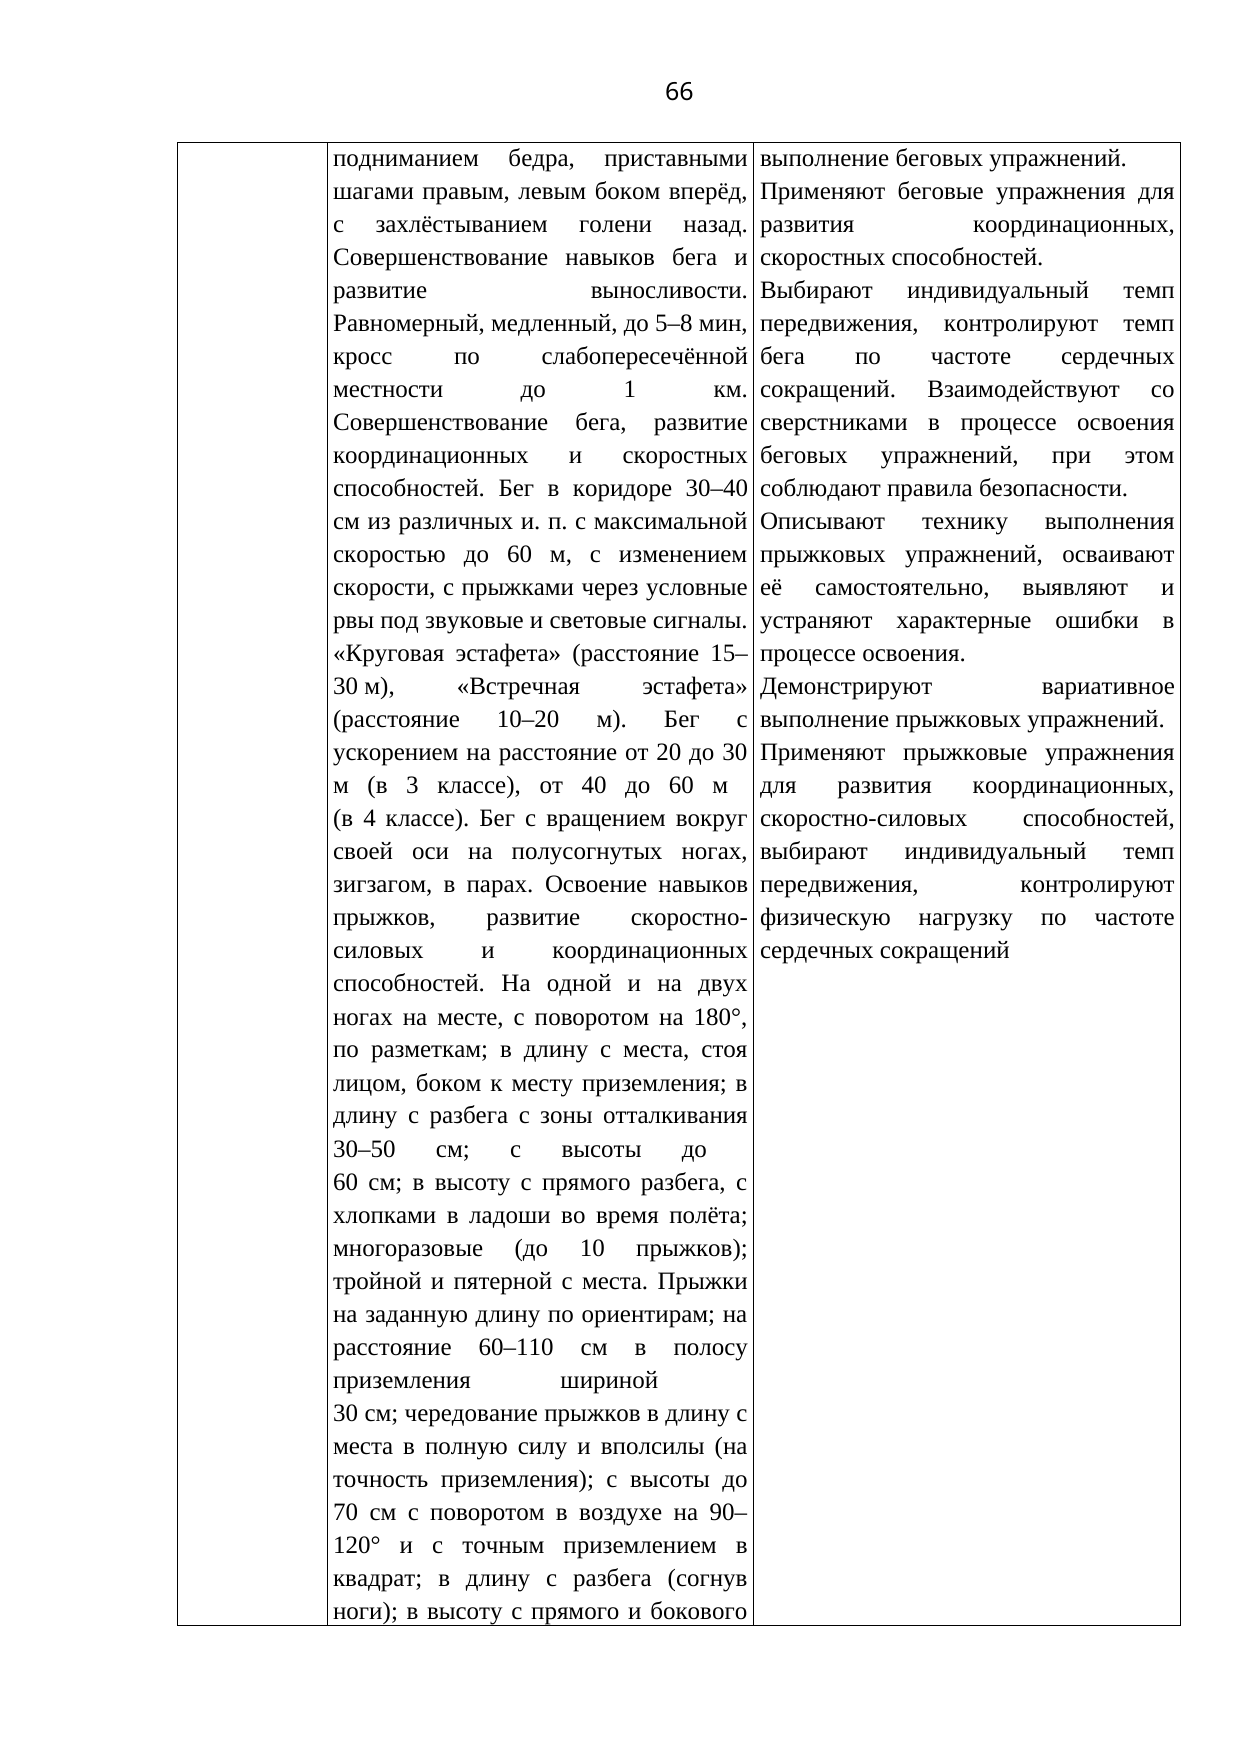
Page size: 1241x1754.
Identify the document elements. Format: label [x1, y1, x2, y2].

table_cell [178, 143, 327, 1625]
table_cell [754, 143, 1180, 1625]
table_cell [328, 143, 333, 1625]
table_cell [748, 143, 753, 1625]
